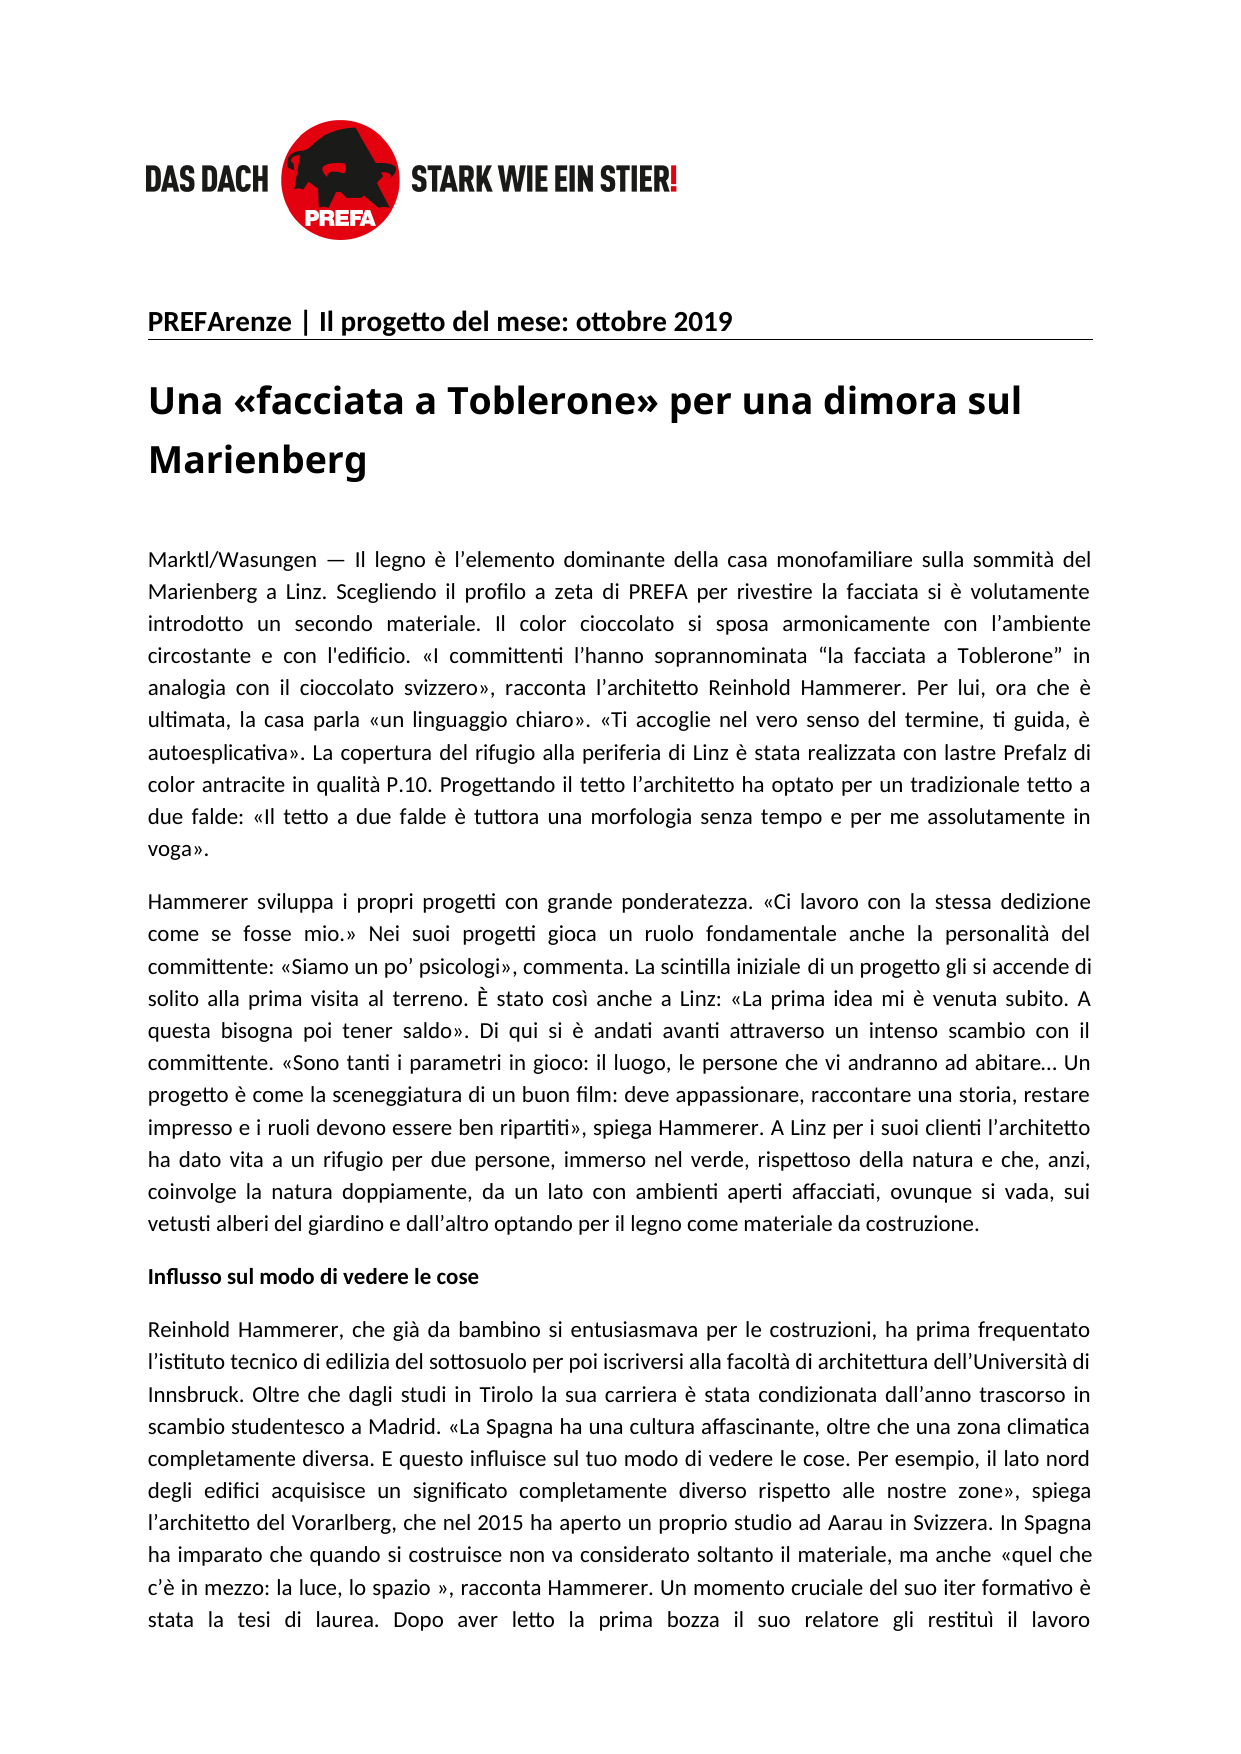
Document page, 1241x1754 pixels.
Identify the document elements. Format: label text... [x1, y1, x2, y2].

text Hammerer sviluppa i propri progetti con grande ponderatezza. «Ci lavoro con la stessa dedizione come se fosse mio.» Nei suoi progetti gioca un ruolo fondamentale anche la personalità del committente: «Siamo un po’ psicologi», commenta. La scintilla iniziale di un progetto gli si accende di solito alla prima visita al terreno. È stato così anche a Linz: «La prima idea mi è venuta subito. A questa bisogna poi tener saldo». Di qui si è andati avanti attraverso un intenso scambio con il committente. «Sono tanti i parametri in gioco: il luogo, le persone che vi andranno ad abitare… Un progetto è come la sceneggiatura di un buon film: deve appassionare, raccontare una storia, restare impresso e i ruoli devono essere ben ripartiti», spiega Hammerer. A Linz per i suoi clienti l’architetto ha dato vita a un rifugio per due persone, immerso nel verde, rispettoso della natura e che, anzi, coinvolge la natura doppiamente, da un lato con ambienti aperti affacciati, ovunque si vada, sui vetusti alberi del giardino e dall’altro optando per il legno come materiale da costruzione. [148, 887, 1093, 1237]
text Influsso sul modo di vedere le cose [148, 1262, 1093, 1290]
text Una «facciata a Toblerone» per una dimora sul Marienberg [148, 374, 1093, 484]
picture [0, 63, 1234, 279]
text Marktl/Wasungen — Il legno è l’elemento dominante della casa monofamiliare sulla sommità del Marienberg a Linz. Scegliendo il profilo a zeta di PREFA per rivestire la facciata si è volutamente introdotto un secondo materiale. Il color cioccolato si sposa armonicamente con l’ambiente circostante e con l'edificio. «I committenti l’hanno soprannominata “la facciata a Toblerone” in analogia con il cioccolato svizzero», racconta l’architetto Reinhold Hammerer. Per lui, ora che è ultimata, la casa parla «un linguaggio chiaro». «Ti accoglie nel vero senso del termine, ti guida, è autoesplicativa». La copertura del rifugio alla periferia di Linz è stata realizzata con lastre Prefalz di color antracite in qualità P.10. Progettando il tetto l’architetto ha optato per un tradizionale tetto a due falde: «Il tetto a due falde è tuttora una morfologia senza tempo e per me assolutamente in voga». [148, 545, 1093, 862]
text PREFArenze | Il progetto del mese: ottobre 2019 [148, 279, 1093, 339]
